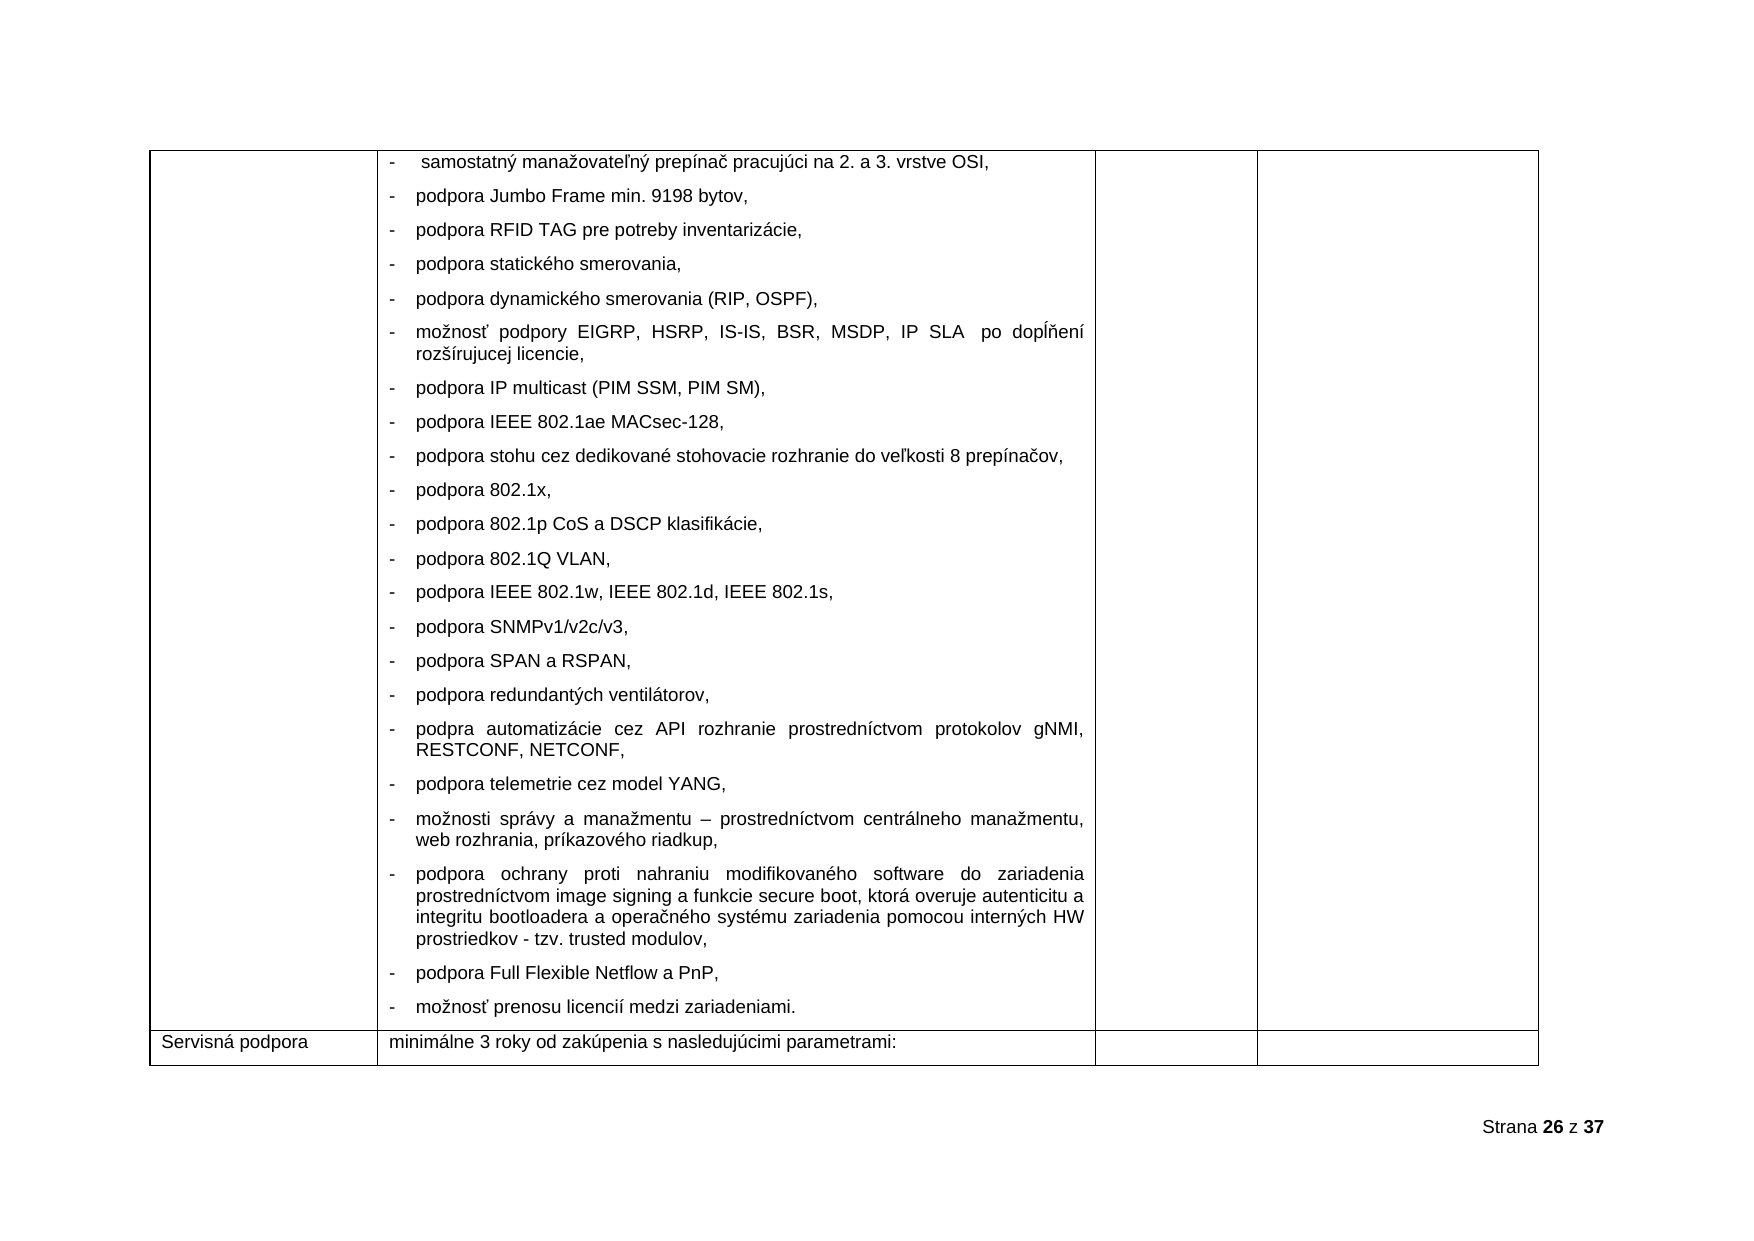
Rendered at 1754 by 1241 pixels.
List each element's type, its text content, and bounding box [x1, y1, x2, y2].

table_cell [378, 151, 1095, 1030]
table_cell [1258, 151, 1538, 1030]
table_cell Servisná podpora [151, 1031, 377, 1065]
table_cell [1096, 151, 1257, 1030]
table_cell [1258, 1031, 1538, 1065]
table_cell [151, 151, 377, 1030]
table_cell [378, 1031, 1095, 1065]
table_cell [1096, 1031, 1257, 1065]
